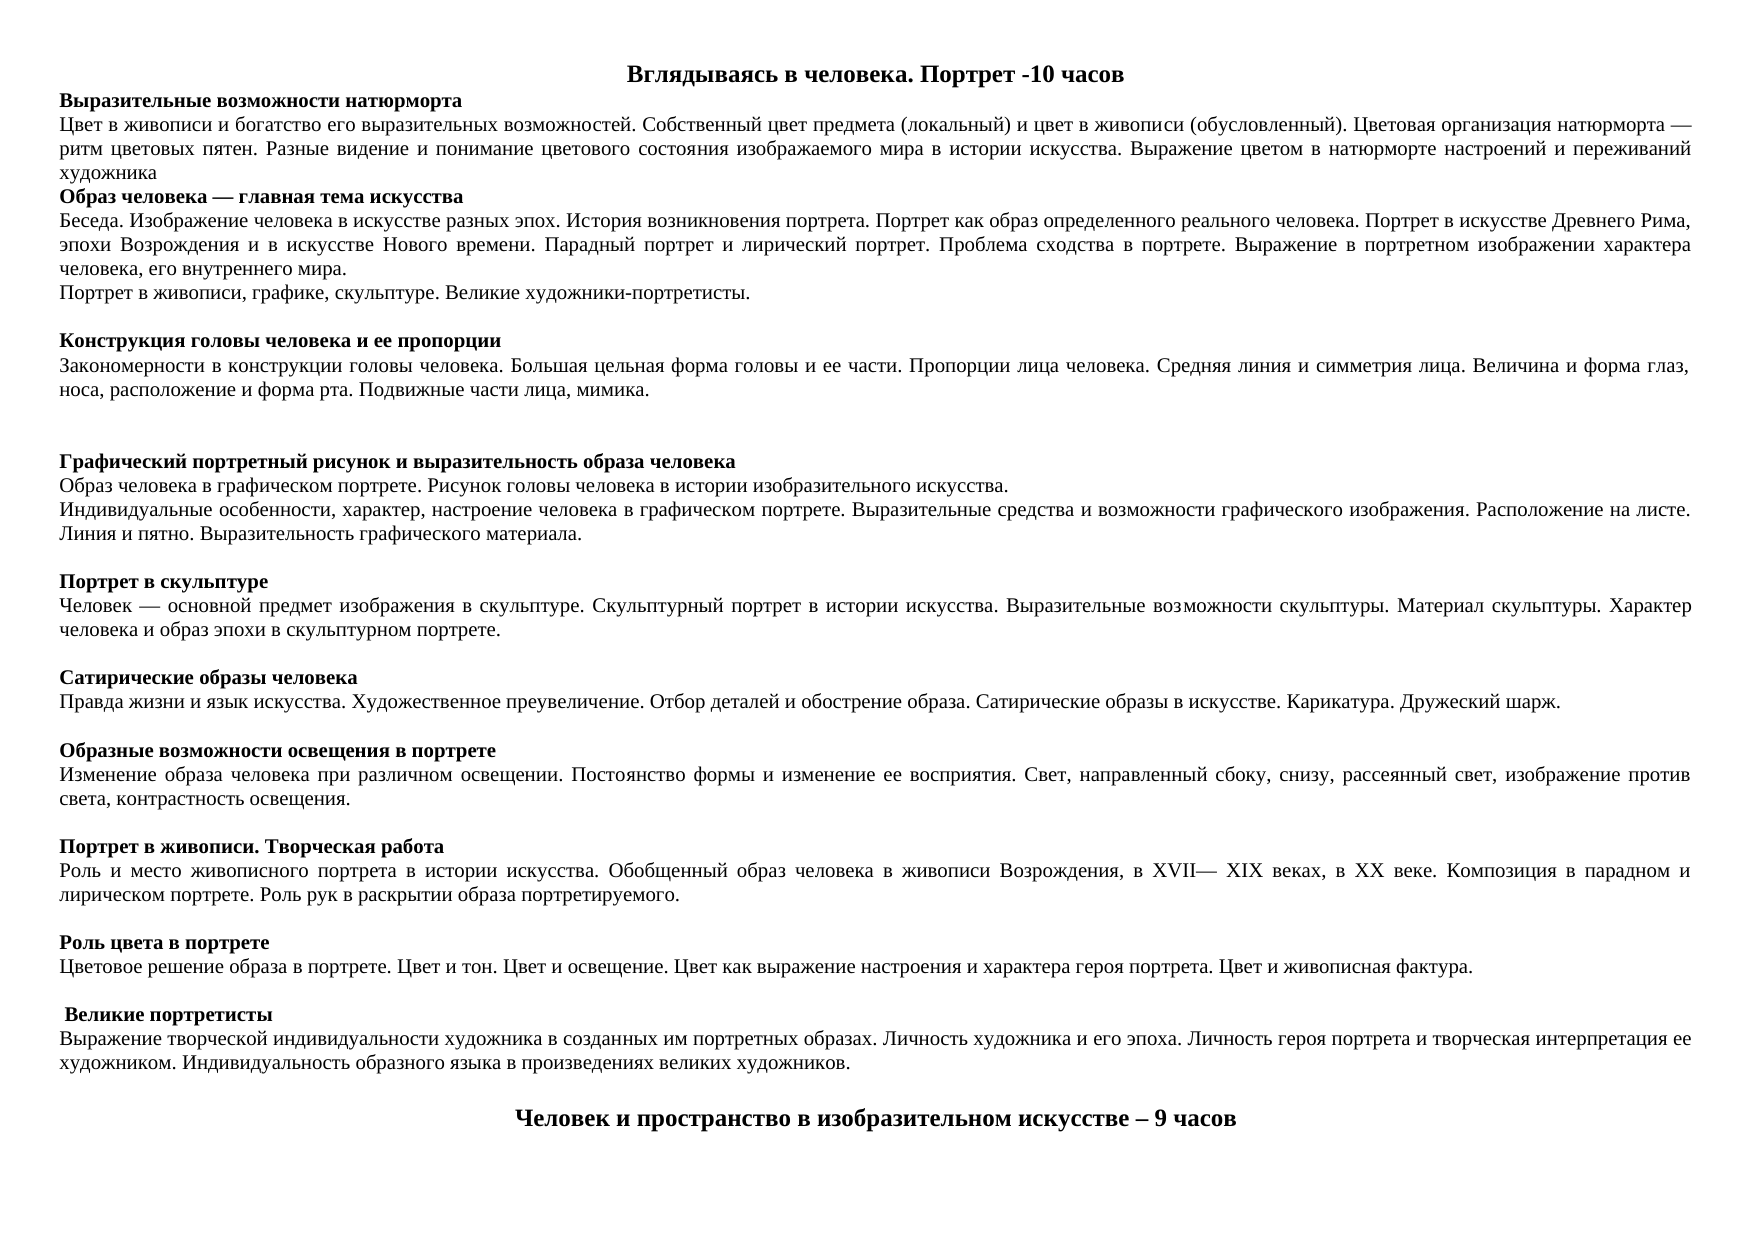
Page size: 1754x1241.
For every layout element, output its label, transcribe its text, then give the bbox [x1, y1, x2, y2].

text Роль цвета в портрете [59, 930, 1692, 954]
text Графический портретный рисунок и выразительность образа человека [59, 449, 1692, 473]
text Человек и пространство в изобразительном искусстве – 9 часов [59, 1103, 1692, 1132]
text Портрет в живописи. Творческая работа [59, 834, 1692, 858]
text Цвет в живописи и богатство его выразительных возможностей. Собственный цвет предмета (локальный) и цвет в живописи (обусловленный). Цветовая организация натюрморта — ритм цветовых пятен. Разные видение и понимание цветового состояния изображаемого мира в истории искусства. Выражение цветом в натюрморте настроений и переживаний художника [59, 112, 1692, 184]
text Выражение творческой индивидуальности художника в созданных им портретных образах. Личность художника и его эпоха. Личность героя портрета и творческая интерпретация ее художником. Индивидуальность образного языка в произведениях великих художников. [59, 1026, 1692, 1074]
text Образ человека — главная тема искусства [59, 184, 1692, 208]
text Портрет в живописи, графике, скульптуре. Великие художники-портретисты. [59, 280, 1692, 304]
text Портрет в скульптуре [59, 569, 1692, 593]
text Образные возможности освещения в портрете [59, 737, 1692, 762]
text Изменение образа человека при различном освещении. Постоянство формы и изменение ее восприятия. Свет, направленный сбоку, снизу, рассеянный свет, изображение против света, контрастность освещения. [59, 762, 1692, 810]
text Роль и место живописного портрета в истории искусства. Обобщенный образ человека в живописи Возрождения, в XVII— XIX веках, в XX веке. Композиция в парадном и лирическом портрете. Роль рук в раскрытии образа портретируемого. [59, 858, 1692, 906]
text Выразительные возможности натюрморта [59, 88, 1692, 112]
text Образ человека в графическом портрете. Рисунок головы человека в истории изобразительного искусства. [59, 473, 1692, 497]
text Человек — основной предмет изображения в скульптуре. Скульптурный портрет в истории искусства. Выразительные возможности скульптуры. Материал скульптуры. Характер человека и образ эпохи в скульптурном портрете. [59, 593, 1692, 641]
text Великие портретисты [59, 1002, 1692, 1026]
text Конструкция головы человека и ее пропорции [59, 328, 1692, 352]
text Цветовое решение образа в портрете. Цвет и тон. Цвет и освещение. Цвет как выражение настроения и характера героя портрета. Цвет и живописная фактура. [59, 954, 1692, 978]
text Правда жизни и язык искусства. Художественное преувеличение. Отбор деталей и обострение образа. Сатирические образы в искусстве. Карикатура. Дружеский шарж. [59, 689, 1692, 713]
text Индивидуальные особенности, характер, настроение человека в графическом портрете. Выразительные средства и возможности графического изображения. Расположение на листе. Линия и пятно. Выразительность графического материала. [59, 497, 1692, 545]
text Закономерности в конструкции головы человека. Большая цельная форма головы и ее части. Пропорции лица человека. Средняя линия и симметрия лица. Величина и форма глаз, носа, расположение и форма рта. Подвижные части лица, мимика. [59, 352, 1692, 401]
text Беседа. Изображение человека в искусстве разных эпох. История возникновения портрета. Портрет как образ определенного реального человека. Портрет в искусстве Древнего Рима, эпохи Возрождения и в искусстве Нового времени. Парадный портрет и лирический портрет. Проблема сходства в портрете. Выражение в портретном изображении характера человека, его внутреннего мира. [59, 208, 1692, 280]
text Сатирические образы человека [59, 665, 1692, 689]
text Вглядываясь в человека. Портрет -10 часов [59, 59, 1692, 88]
